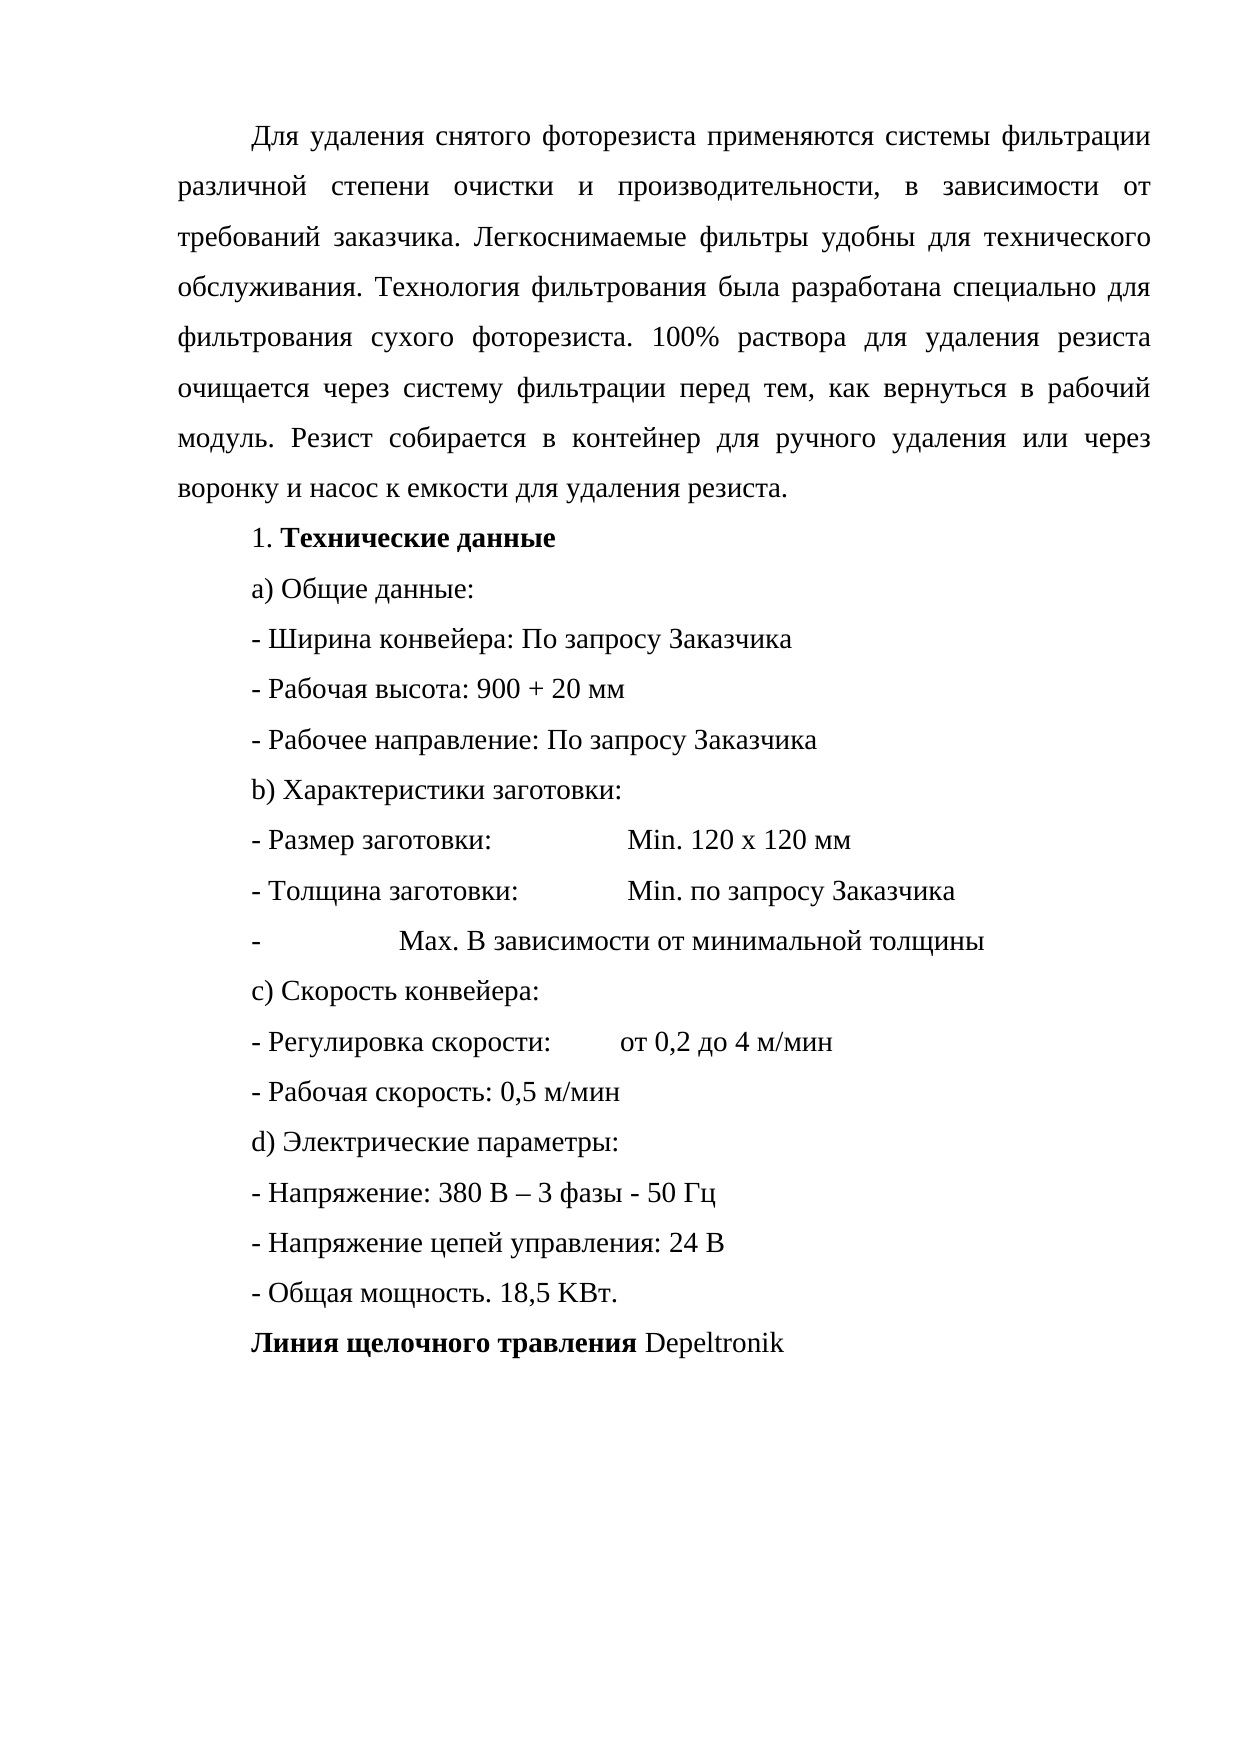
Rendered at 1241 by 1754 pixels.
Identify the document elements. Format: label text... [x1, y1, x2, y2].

text c) Скорость конвейера: [177, 973, 1152, 1007]
text 1. Технические данные [177, 521, 1152, 554]
text - Напряжение: 380 В – 3 фазы - 50 Гц [177, 1175, 1152, 1208]
text Для удаления снятого фоторезиста применяются системы фильтрации различной степени очистки и производительности, в зависимости от требований заказчика. Легкоснимаемые фильтры удобны для технического обслуживания. Технология фильтрования была разработана специально для фильтрования сухого фоторезиста. 100% раствора для удаления резиста очищается через систему фильтрации перед тем, как вернуться в рабочий модуль. Резист собирается в контейнер для ручного удаления или через воронку и насос к емкости для удаления резиста. [177, 118, 1152, 504]
text Линия щелочного травления Depeltronik [177, 1326, 1152, 1359]
text - Регулировка скорости: от 0,2 до 4 м/мин [177, 1024, 1152, 1057]
text - Рабочее направление: По запросу Заказчика [177, 722, 1152, 755]
text - Рабочая высота: 900 + 20 мм [177, 672, 1152, 705]
text - Общая мощность. 18,5 KВт. [177, 1275, 1152, 1309]
text b) Характеристики заготовки: [177, 772, 1152, 806]
text - Max. В зависимости от минимальной толщины [177, 923, 1152, 957]
text - Напряжение цепей управления: 24 В [177, 1225, 1152, 1258]
text - Ширина конвейера: По запросу Заказчика [177, 621, 1152, 655]
text d) Электрические параметры: [177, 1124, 1152, 1158]
text - Рабочая скорость: 0,5 м/мин [177, 1074, 1152, 1108]
text - Толщина заготовки: Min. по запросу Заказчика [177, 873, 1152, 906]
text a) Общие данные: [177, 571, 1152, 604]
text - Размер заготовки: Min. 120 x 120 мм [177, 822, 1152, 856]
